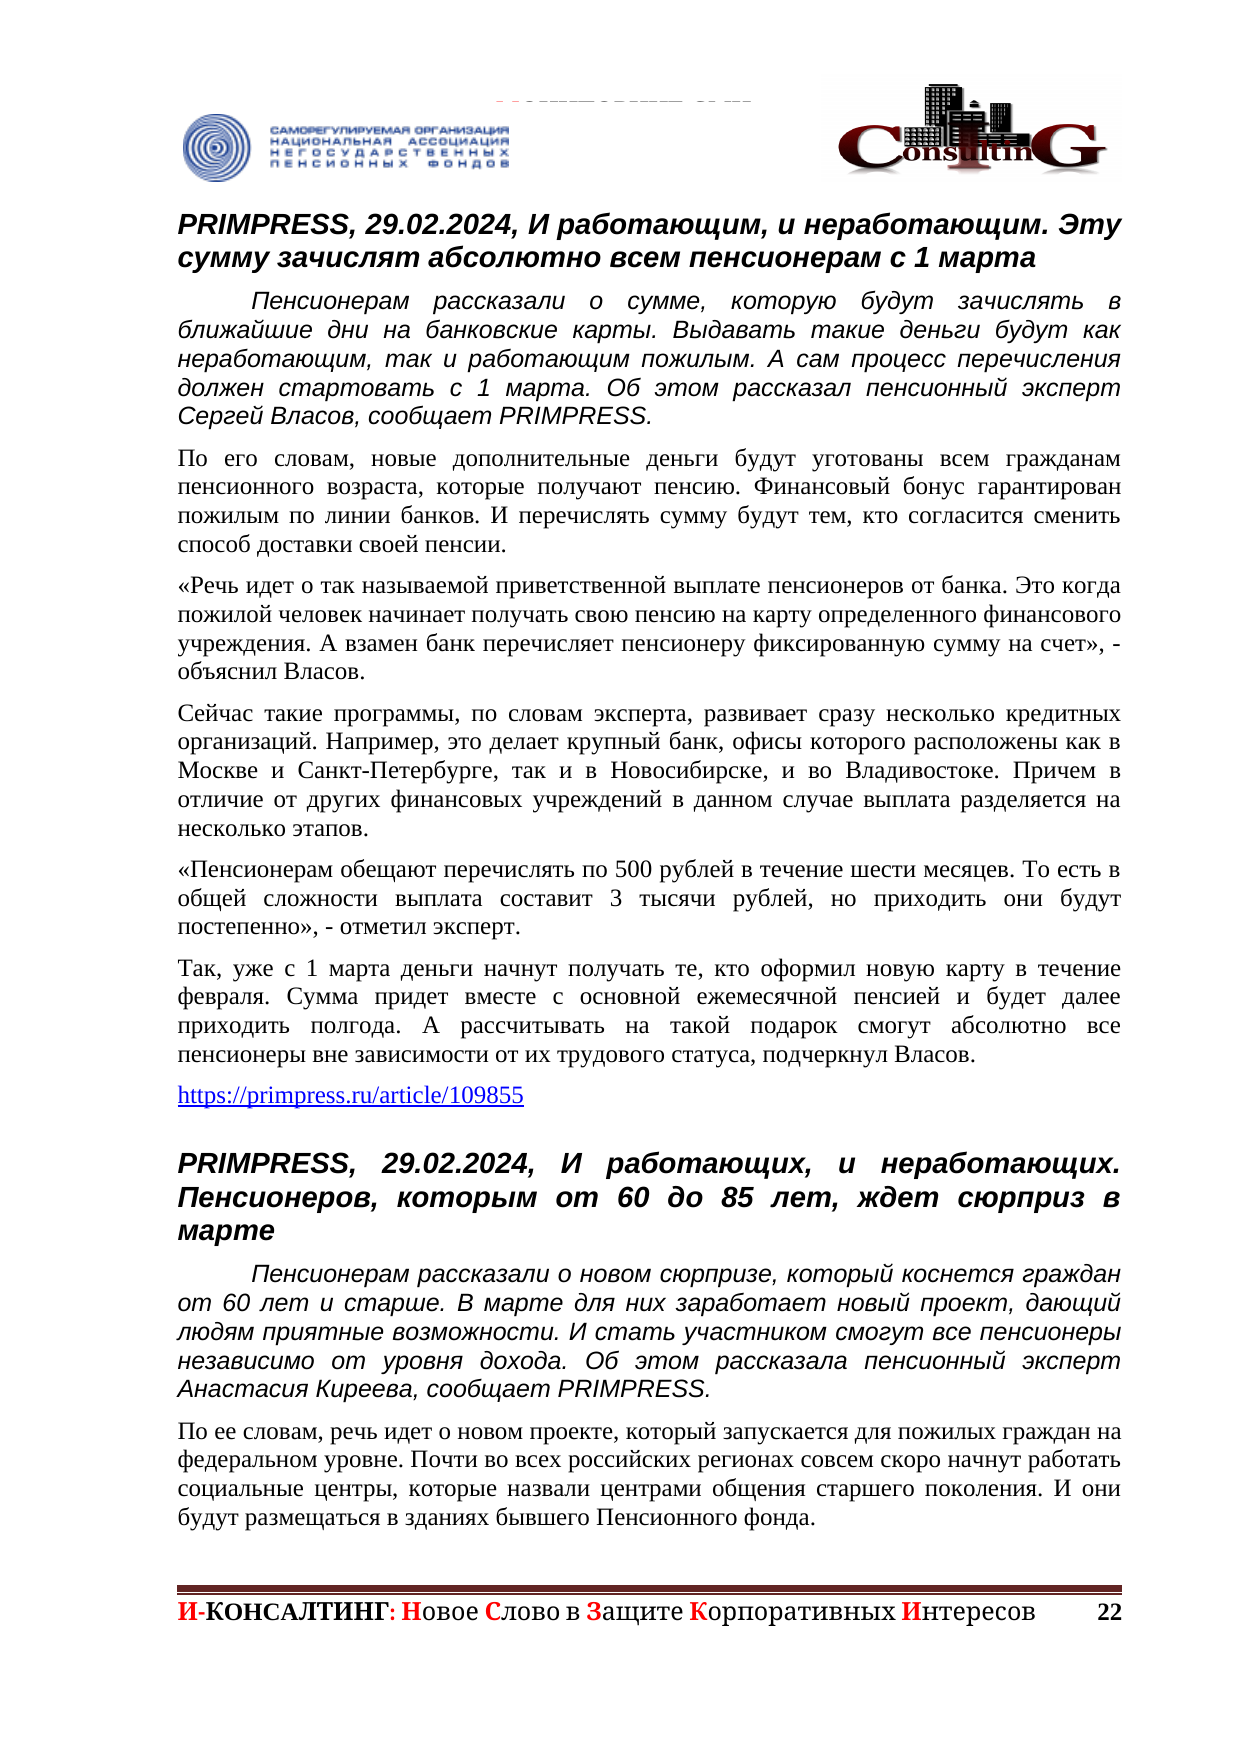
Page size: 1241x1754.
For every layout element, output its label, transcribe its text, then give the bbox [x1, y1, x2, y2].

text Так, уже с 1 марта деньги начнут получать те, кто оформил новую карту в течение февраля. Сумма придет вместе с основной ежемесячной пенсией и будет далее приходить полгода. А рассчитывать на такой подарок смогут абсолютно все пенсионеры вне зависимости от их трудового статуса, подчеркнул Власов. [177, 953, 1122, 1068]
text Сейчас такие программы, по словам эксперта, развивает сразу несколько кредитных организаций. Например, это делает крупный банк, офисы которого расположены как в Москве и Санкт-Петербурге, так и в Новосибирске, и во Владивостоке. Причем в отличие от других финансовых учреждений в данном случае выплата разделяется на несколько этапов. [177, 698, 1122, 841]
text «Речь идет о так называемой приветственной выплате пенсионеров от банка. Это когда пожилой человек начинает получать свою пенсию на карту определенного финансового учреждения. А взамен банк перечисляет пенсионеру фиксированную сумму на счет», - объяснил Власов. [177, 570, 1122, 685]
picture [821, 73, 1122, 182]
subtitle Пенсионерам рассказали о новом сюрпризе, который коснется граждан от 60 лет и старше. В марте для них заработает новый проект, дающий людям приятные возможности. И стать участником смогут все пенсионеры независимо от уровня дохода. Об этом рассказала пенсионный эксперт Анастасия Киреева, сообщает PRIMPRESS. [177, 1259, 1122, 1403]
text «Пенсионерам обещают перечислять по 500 рублей в течение шести месяцев. То есть в общей сложности выплата составит 3 тысячи рублей, но приходить они будут постепенно», - отметил эксперт. [177, 854, 1122, 940]
text По ее словам, речь идет о новом проекте, который запускается для пожилых граждан на федеральном уровне. Почти во всех российских регионах совсем скоро начнут работать социальные центры, которые назвали центрами общения старшего поколения. И они будут размещаться в зданиях бывшего Пенсионного фонда. [177, 1416, 1122, 1531]
text https://primpress.ru/article/109855 [177, 1080, 1122, 1109]
text По его словам, новые дополнительные деньги будут уготованы всем гражданам пенсионного возраста, которые получают пенсию. Финансовый бонус гарантирован пожилым по линии банков. И перечислять сумму будут тем, кто согласится сменить способ доставки своей пенсии. [177, 443, 1122, 558]
picture [183, 114, 509, 182]
subtitle PRIMPRESS, 29.02.2024, И работающим, и неработающим. Эту сумму зачислят абсолютно всем пенсионерам с 1 марта [177, 207, 1122, 274]
subtitle Пенсионерам рассказали о сумме, которую будут зачислять в ближайшие дни на банковские карты. Выдавать такие деньги будут как неработающим, так и работающим пожилым. А сам процесс перечисления должен стартовать с 1 марта. Об этом рассказал пенсионный эксперт Сергей Власов, сообщает PRIMPRESS. [177, 286, 1122, 430]
subtitle PRIMPRESS, 29.02.2024, И работающих, и неработающих. Пенсионеров, которым от 60 до 85 лет, ждет сюрприз в марте [177, 1146, 1122, 1247]
